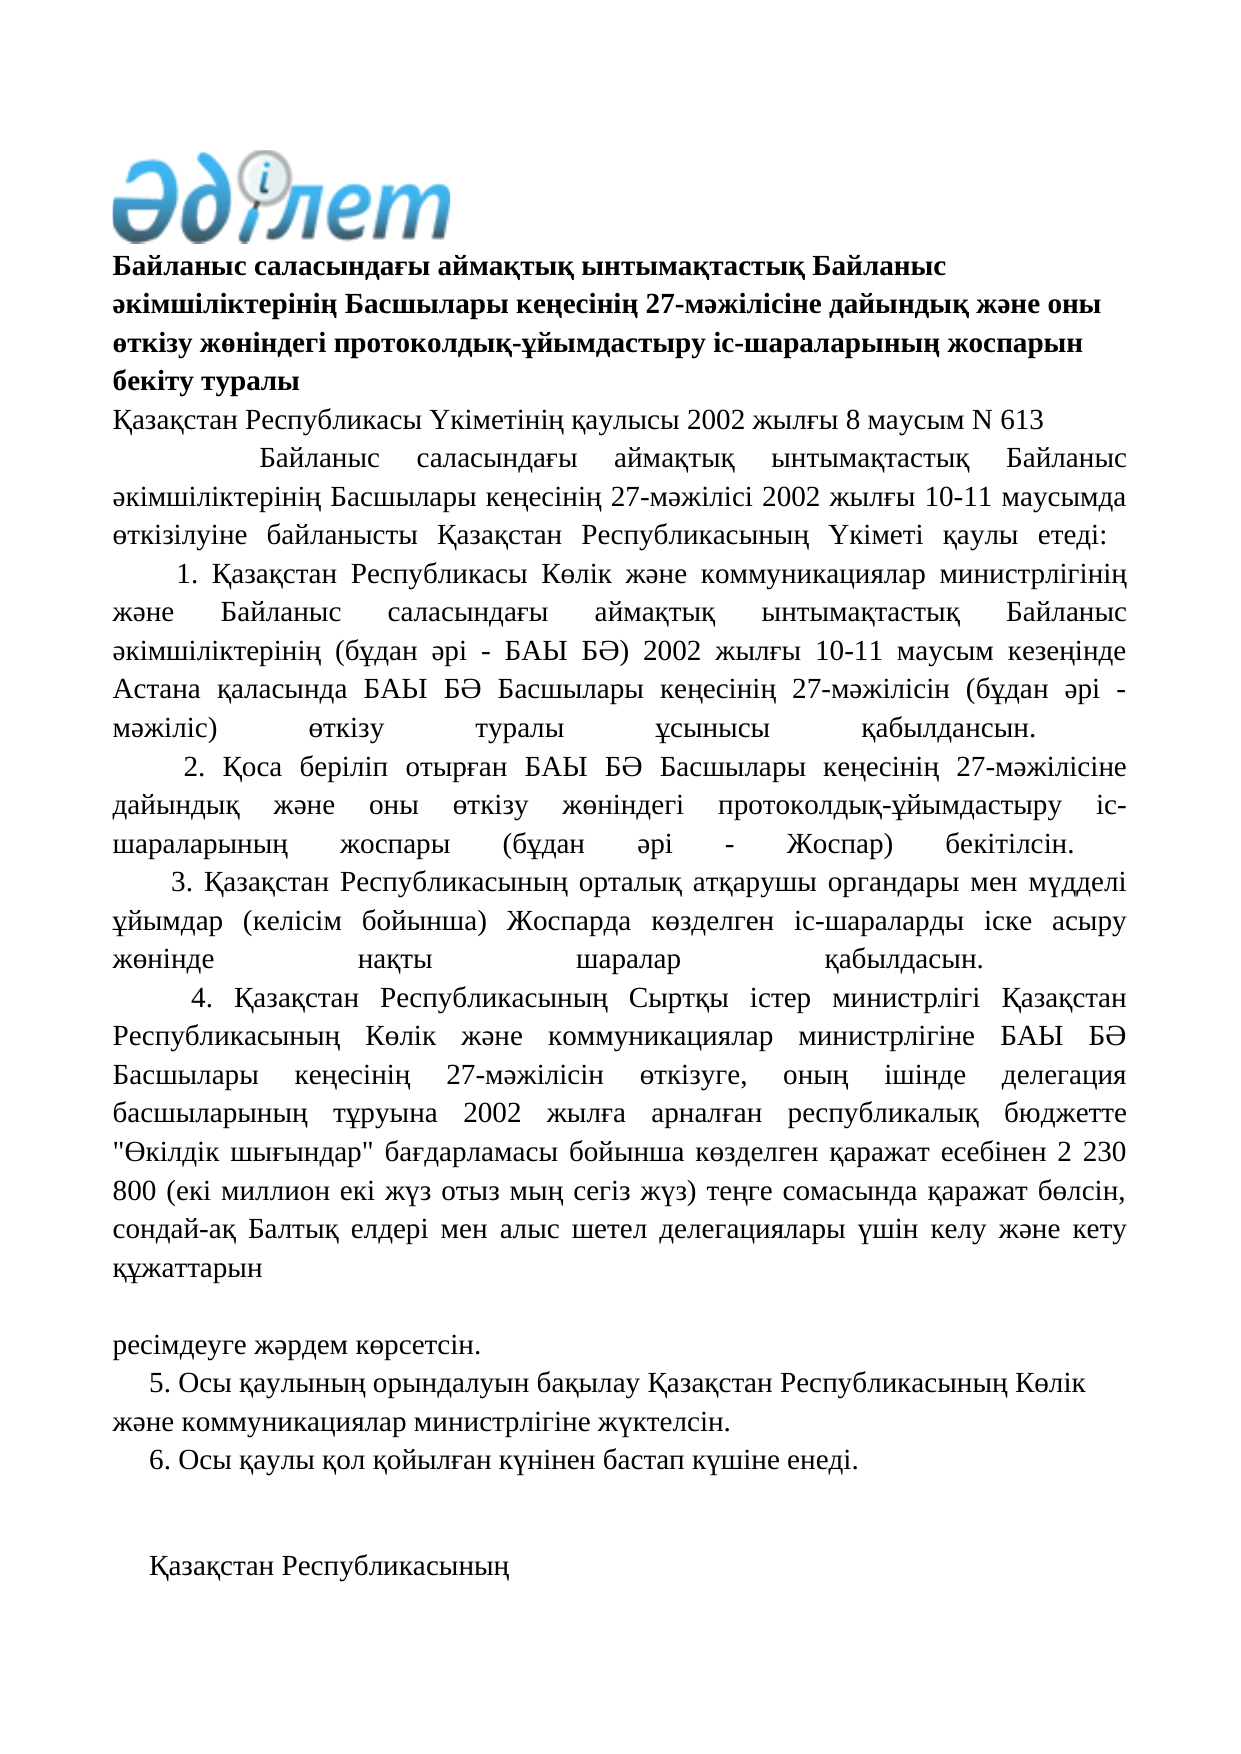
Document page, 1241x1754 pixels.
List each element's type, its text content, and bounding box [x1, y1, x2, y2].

text 6. Осы қаулы қол қойылған күнінен бастап күшіне енеді. [112, 1442, 1128, 1476]
picture [112, 150, 451, 244]
text ресiмдеуге жәрдем көрсетсiн. [112, 1327, 1128, 1360]
text Байланыс саласындағы аймақтық ынтымақтастық Байланыс әкiмшiлiктерiнiң Басшылары кеңесiнiң 27-мәжiлiсi 2002 жылғы 10-11 маусымда өткiзiлуiне байланысты Қазақстан Республикасының Yкiметi қаулы етеді: 1. Қазақстан Республикасы Көлiк және коммуникациялар министрлiгiнiң және Байланыс саласындағы аймақтық ынтымақтастық Байланыс әкiмшiлiктерiнiң (бұдан әрi - БАЫ БӘ) 2002 жылғы 10-11 маусым кезеңiнде Астана қаласында БАЬI БӘ Басшылары кеңесiнің 27-мәжiлiсiн (бұдан әрi - мәжiлiс) өткiзу туралы ұсынысы қабылдансын. 2. Қоса берiліп отырған БАЫ БӘ Басшылары кеңесiнiң 27-мәжiлiсiне дайындық және оны өткiзу жөнiндегi протоколдық-ұйымдастыру iс-шараларының жоспары (бұдан әрi - Жоспар) бекітілсiн. 3. Қазақстан Республикасының орталық атқарушы органдары мен мүдделi ұйымдар (келiсiм бойынша) Жоспарда көзделген iс-шараларды iске асыру жөнiнде нақты шаралар қабылдасын. 4. Қазақстан Республикасының Сыртқы iстер министрлiгi Қазақстан Республикасының Көлiк және коммуникациялар министрлiгiне БАЫ БӘ Басшылары кеңесiнiң 27-мәжiлiсiн өткiзуге, оның iшiнде делегация басшыларының тұруына 2002 жылға арналған республикалық бюджетте "Өкiлдiк шығындар" бағдарламасы бойынша көзделген қаражат есебiнен 2 230 800 (екi миллион екі жүз отыз мың сегiз жүз) теңге сомасында қаражат бөлсiн, сондай-ақ Балтық елдерi мен алыс шетел делегациялары үшiн келу және кету құжаттарын [112, 440, 1128, 1283]
text Қазақстан Республикасының [112, 1548, 1128, 1582]
text Қазақстан Республикасы Үкіметінің қаулысы 2002 жылғы 8 маусым N 613 [112, 402, 1128, 435]
text 5. Осы қаулының орындалуын бақылау Қазақстан Республикасының Көлік [112, 1365, 1128, 1399]
text Байланыс саласындағы аймақтық ынтымақтастық Байланыс әкімшiлiктерiнің Басшылары кеңесінің 27-мәжілiсiне дайындық және оны өткiзу жөнiндегі протоколдық-ұйымдастыру iс-шараларының жоспарын бекiту туралы [112, 248, 1128, 397]
text және коммуникациялар министрлігіне жүктелсін. [112, 1404, 1128, 1437]
